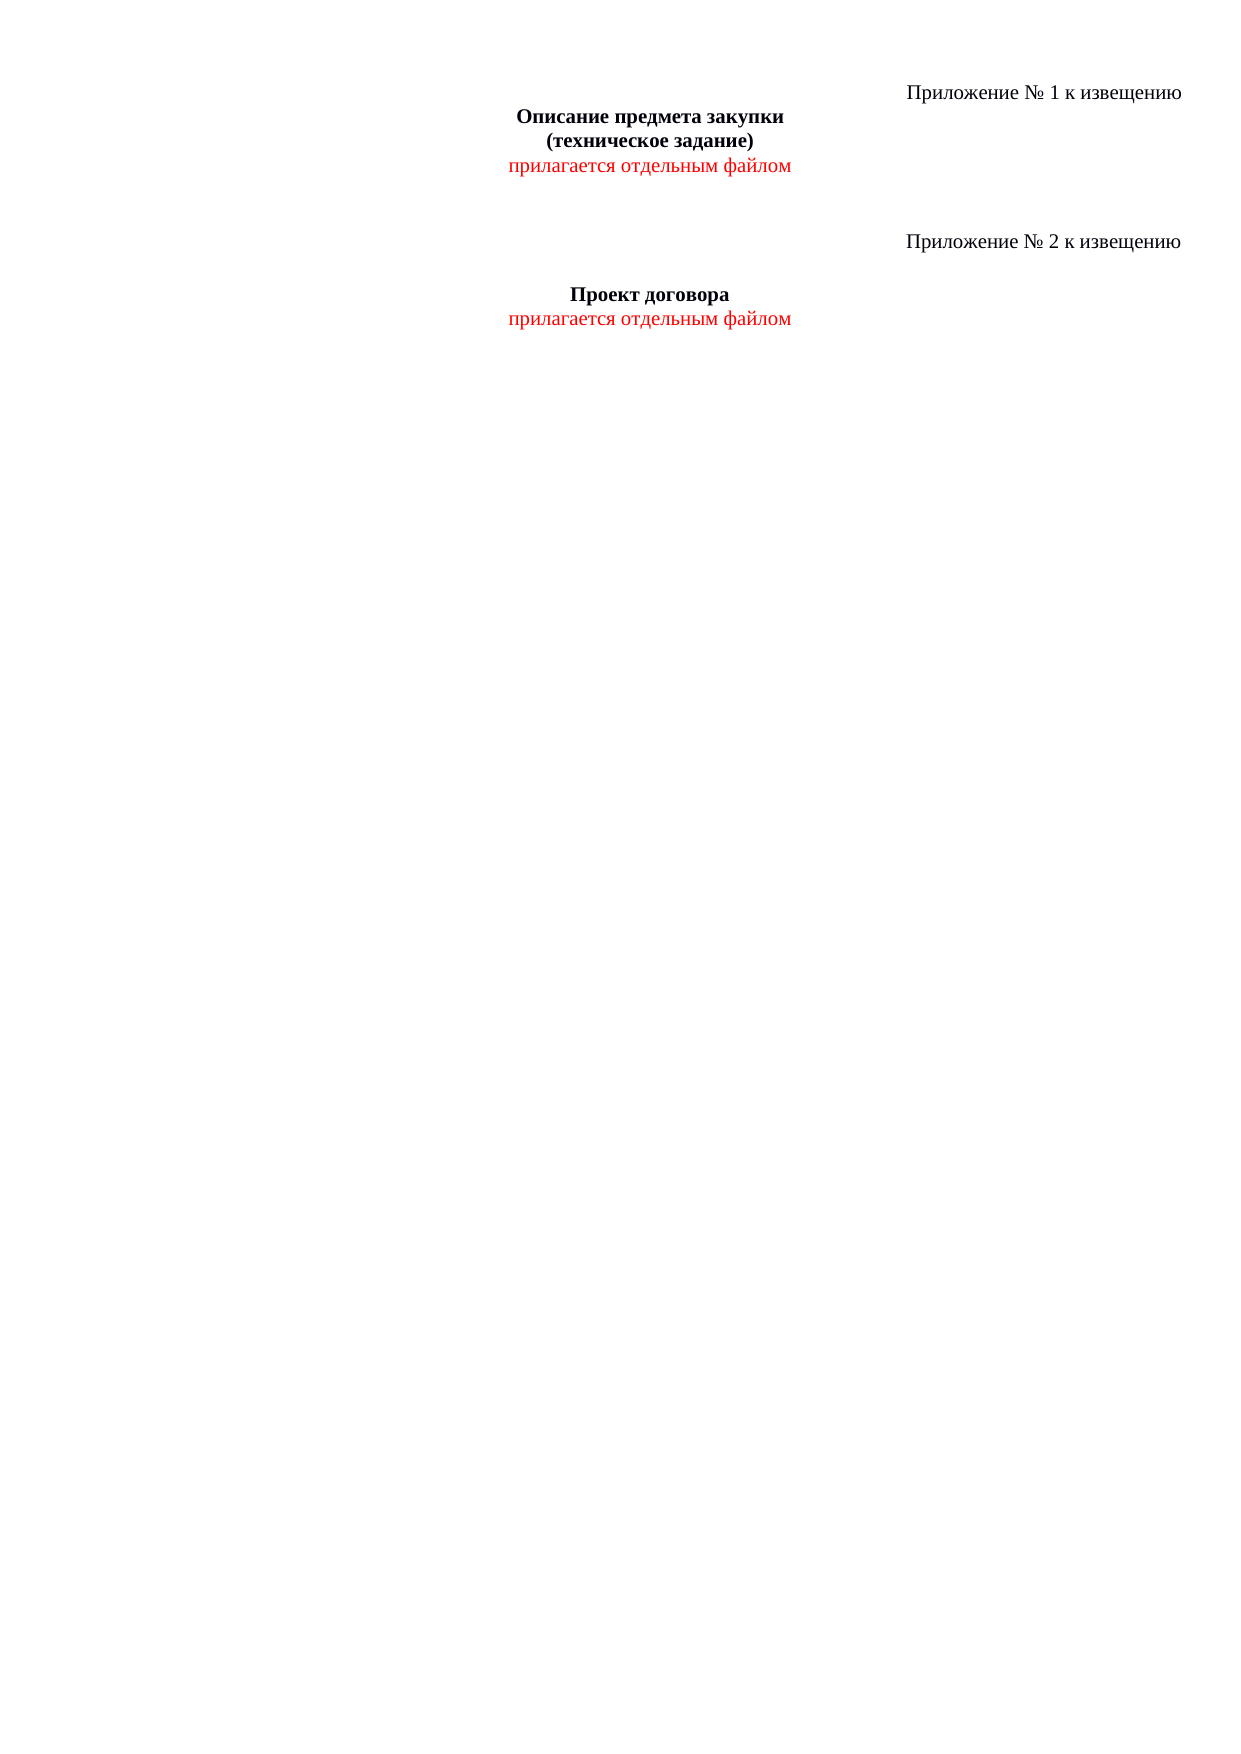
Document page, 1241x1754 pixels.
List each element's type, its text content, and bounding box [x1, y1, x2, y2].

text Приложение № 2 к извещению [118, 229, 1181, 253]
text прилагается отдельным файлом [118, 152, 1182, 177]
text Проект договора [118, 282, 1181, 306]
text прилагается отдельным файлом [118, 306, 1182, 330]
text (техническое задание) [118, 128, 1182, 152]
text Описание предмета закупки [118, 104, 1182, 128]
text Приложение № 1 к извещению [118, 80, 1182, 104]
